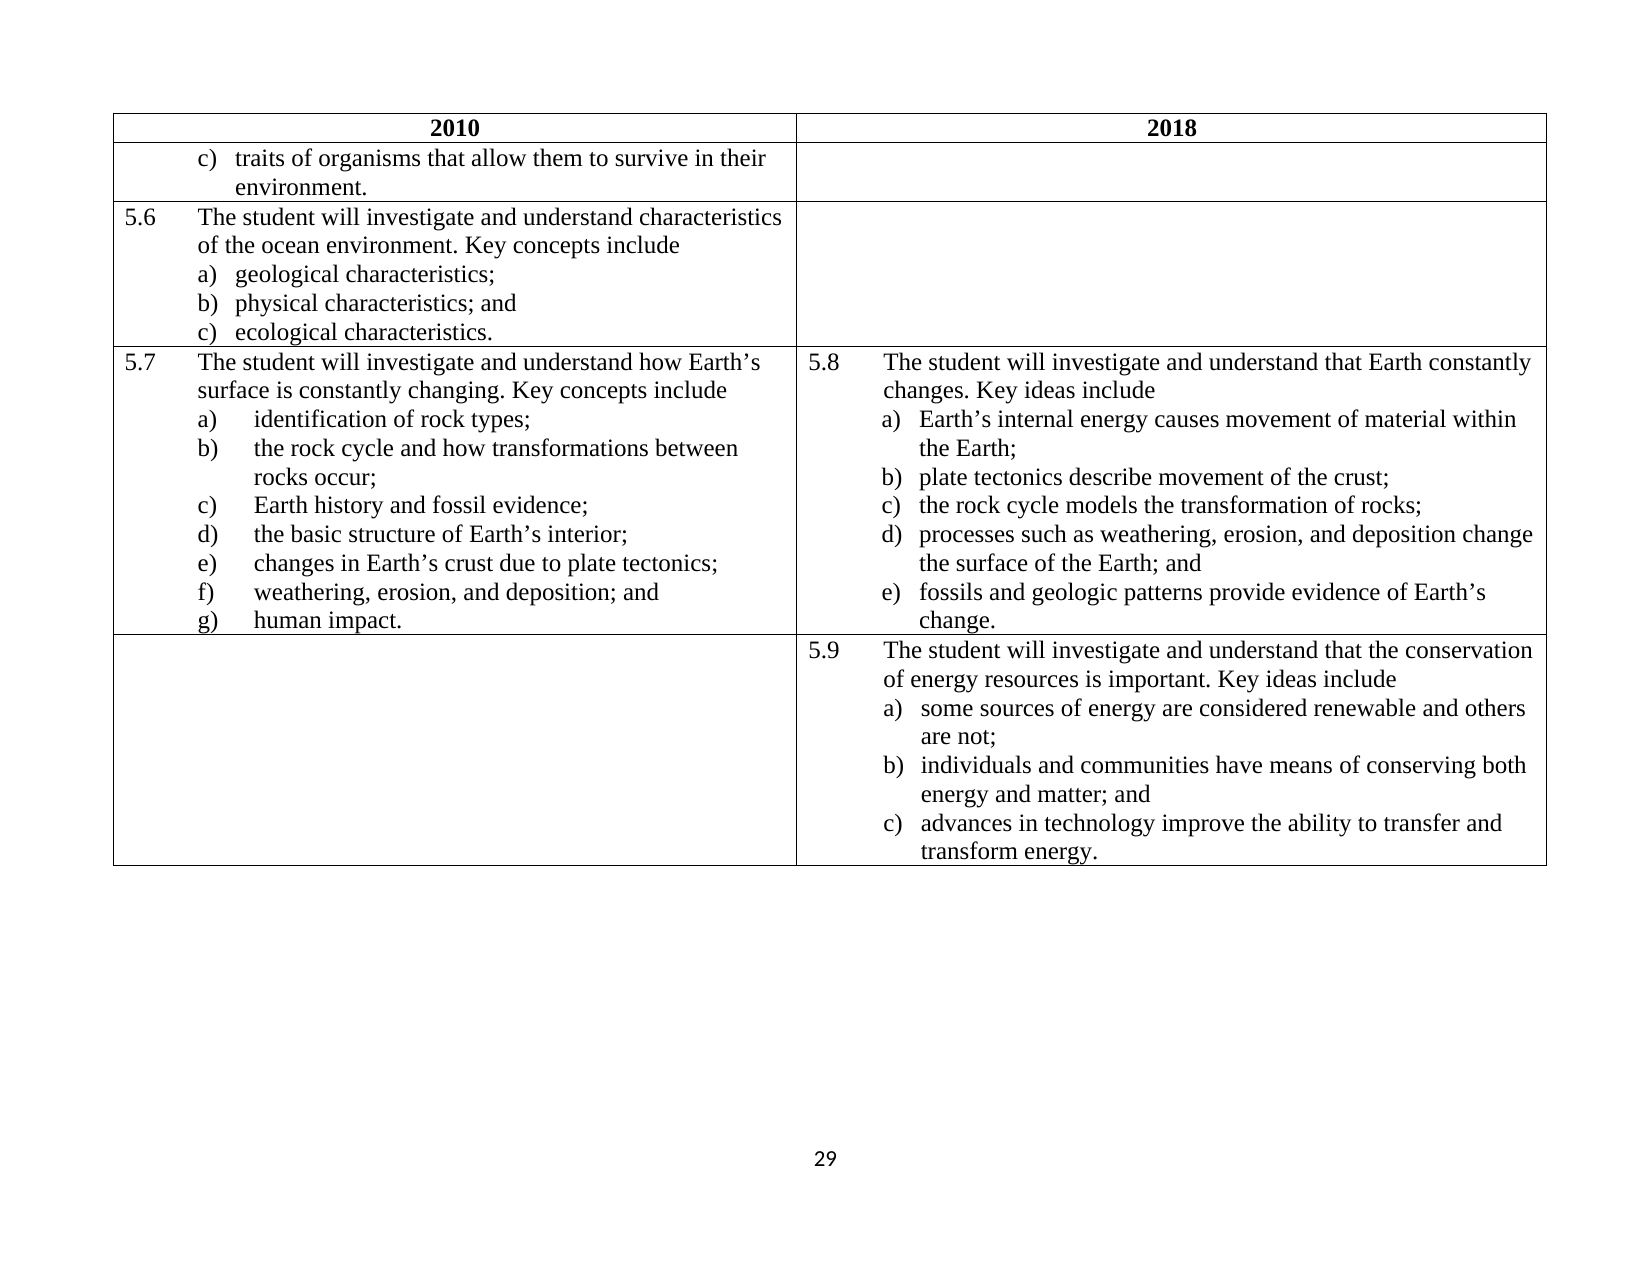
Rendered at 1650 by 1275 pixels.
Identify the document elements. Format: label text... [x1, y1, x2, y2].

table_cell 5.8 The student will investigate and understand that Earth constantly changes. Key ideas include Earth’s internal energy causes movement of material within the Earth; plate tectonics describe movement of the crust; the rock cycle models the transformation of rocks; processes such as weathering, erosion, and deposition change the surface of the Earth; and fossils and geologic patterns provide evidence of Earth’s change. [797, 347, 1546, 634]
table_header 2010 [114, 114, 796, 142]
table_cell [797, 202, 1546, 346]
table_header 2018 [797, 114, 1546, 142]
table_cell 5.7 The student will investigate and understand how Earth’s surface is constantly changing. Key concepts include identification of rock types; the rock cycle and how transformations between rocks occur; Earth history and fossil evidence; the basic structure of Earth’s interior; changes in Earth’s crust due to plate tectonics; weathering, erosion, and deposition; and human impact. [114, 347, 796, 634]
table_cell [114, 635, 796, 865]
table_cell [114, 143, 796, 201]
table_cell [797, 143, 1546, 201]
table_cell 5.6 The student will investigate and understand characteristics of the ocean environment. Key concepts include geological characteristics; physical characteristics; and ecological characteristics. [114, 202, 796, 346]
table_cell 5.9 The student will investigate and understand that the conservation of energy resources is important. Key ideas include some sources of energy are considered renewable and others are not; b) individuals and communities have means of conserving both energy and matter; and c) advances in technology improve the ability to transfer and transform energy. [797, 635, 1546, 865]
